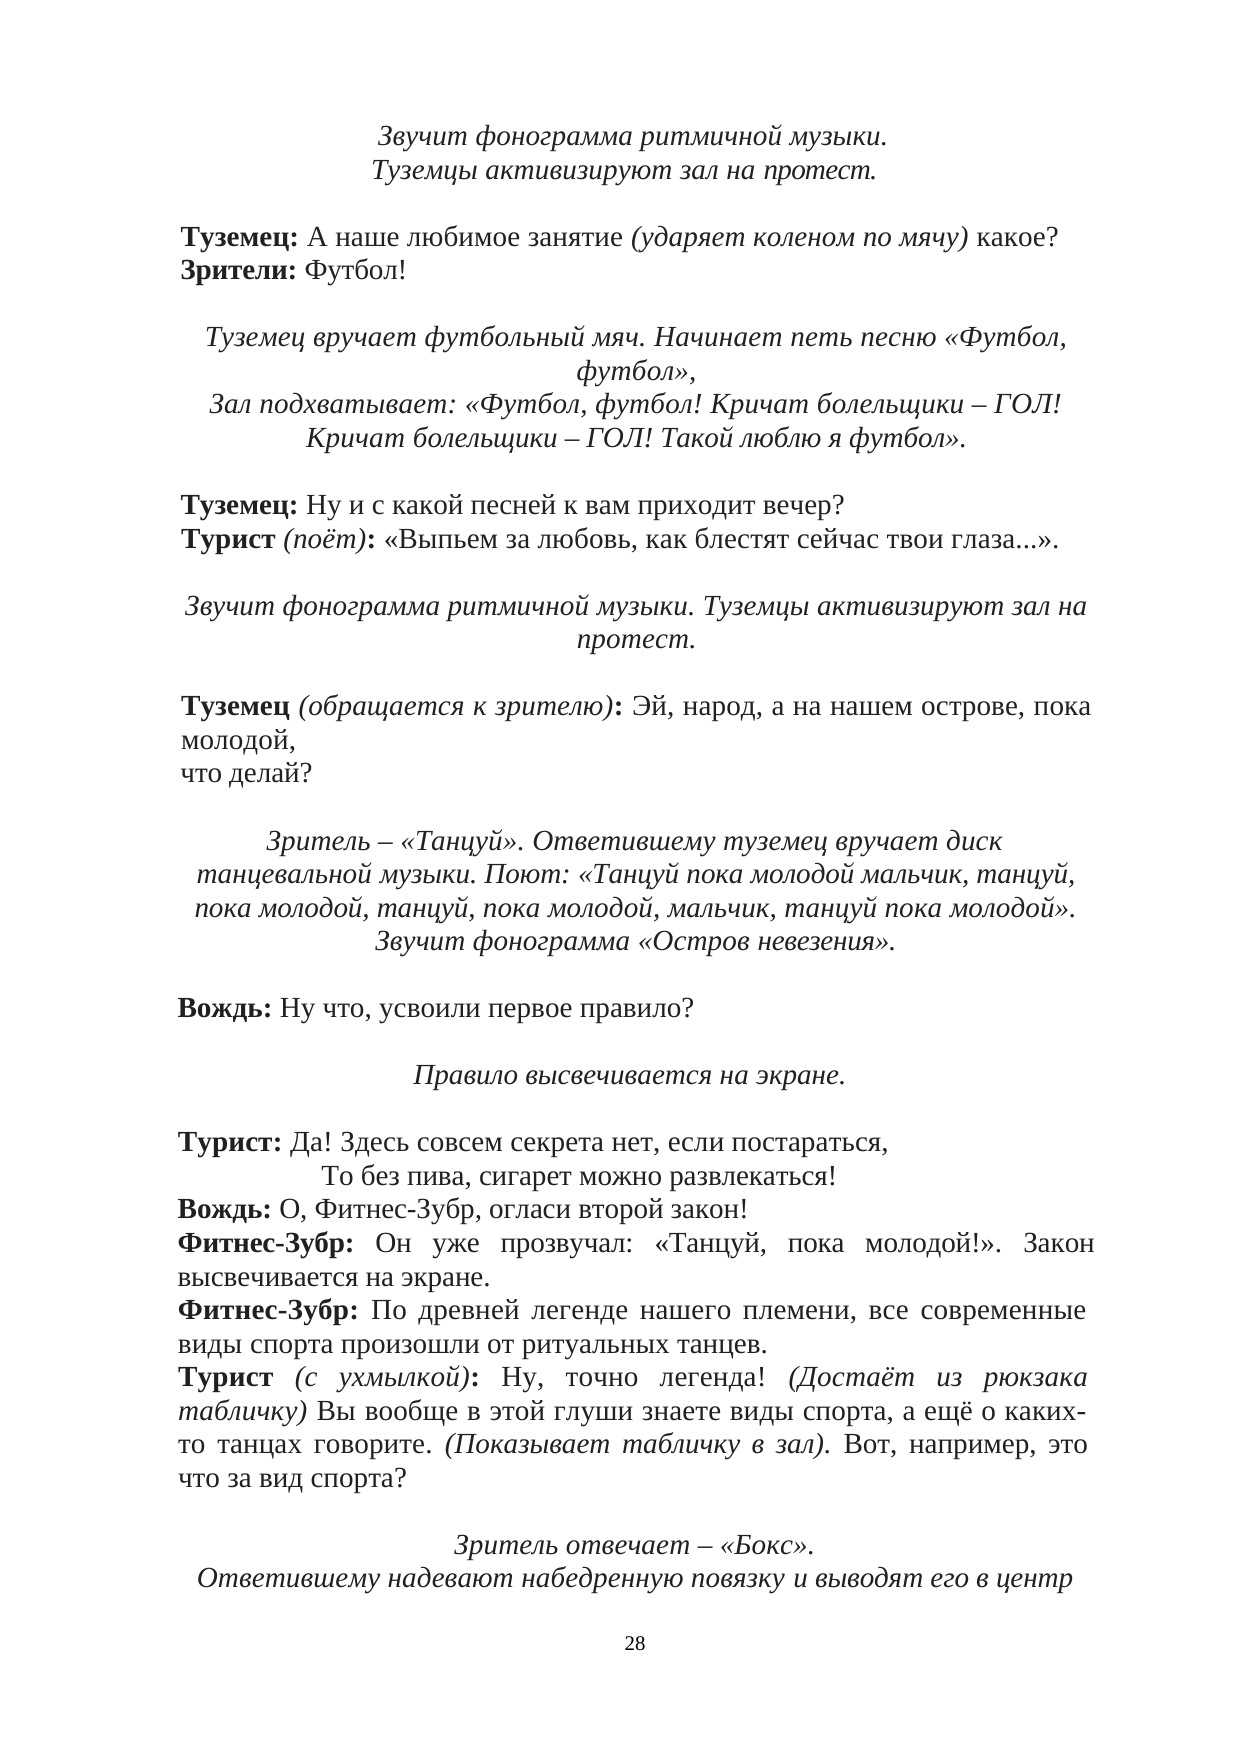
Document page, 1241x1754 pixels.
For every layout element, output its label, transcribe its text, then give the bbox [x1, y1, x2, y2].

text Звучит фонограмма ритмичной музыки. Туземцы активизируют зал на протест. [181, 588, 1092, 655]
text Туземец: А наше любимое занятие (ударяет коленом по мячу) какое? [180, 219, 1092, 252]
text Зритель – «Танцуй». Ответившему туземец вручает диск танцевальной музыки. Поют: «Танцуй пока молодой мальчик, танцуй, пока молодой, танцуй, пока молодой, мальчик, танцуй пока молодой». Звучит фонограмма «Остров невезения». [177, 823, 1092, 957]
text Зрители: Футбол! [180, 252, 1092, 286]
text Турист (поёт): «Выпьем за любовь, как блестят сейчас твои глаза...». [181, 521, 1092, 554]
text Туземец (обращается к зрителю): Эй, народ, а на нашем острове, пока молодой, [181, 688, 1092, 756]
text Вождь: О, Фитнес-Зубр, огласи второй закон! [177, 1192, 872, 1225]
text Звучит фонограмма ритмичной музыки. [177, 118, 1089, 152]
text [177, 1561, 1092, 1594]
text Туземцы активизируют зал на протест. [177, 152, 1089, 185]
text Зал подхватывает: «Футбол, футбол! Кричат болельщики – ГОЛ! [180, 387, 1092, 420]
text что делай? [180, 756, 1092, 789]
text Туземец: Ну и с какой песней к вам приходит вечер? [180, 487, 1092, 521]
text Туземец вручает футбольный мяч. Начинает петь песню «Футбол, футбол», [180, 319, 1092, 387]
text Фитнес-Зубр: Он уже прозвучал: «Танцуй, пока молодой!». Закон высвечивается на экране. [177, 1225, 1094, 1292]
text Фитнес-Зубр: По древней легенде нашего племени, все современные виды спорта произошли от ритуальных танцев. [178, 1292, 1088, 1359]
text Правило высвечивается на экране. [177, 1057, 1082, 1091]
text Кричат болельщики – ГОЛ! Такой люблю я футбол». [180, 420, 1092, 454]
text Зритель отвечает – «Бокс». [177, 1527, 1092, 1561]
text Вождь: Ну что, усвоили первое правило? [177, 990, 1092, 1024]
text То без пива, сигарет можно развлекаться! [177, 1158, 872, 1192]
text Турист: Да! Здесь совсем секрета нет, если постараться, [178, 1124, 1092, 1158]
text Турист (с ухмылкой): Ну, точно легенда! (Достаёт из рюкзака табличку) Вы вообще в этой глуши знаете виды спорта, а ещё о каких-то танцах говорите. (Показывает табличку в зал). Вот, например, это что за вид спорта? [178, 1359, 1088, 1493]
